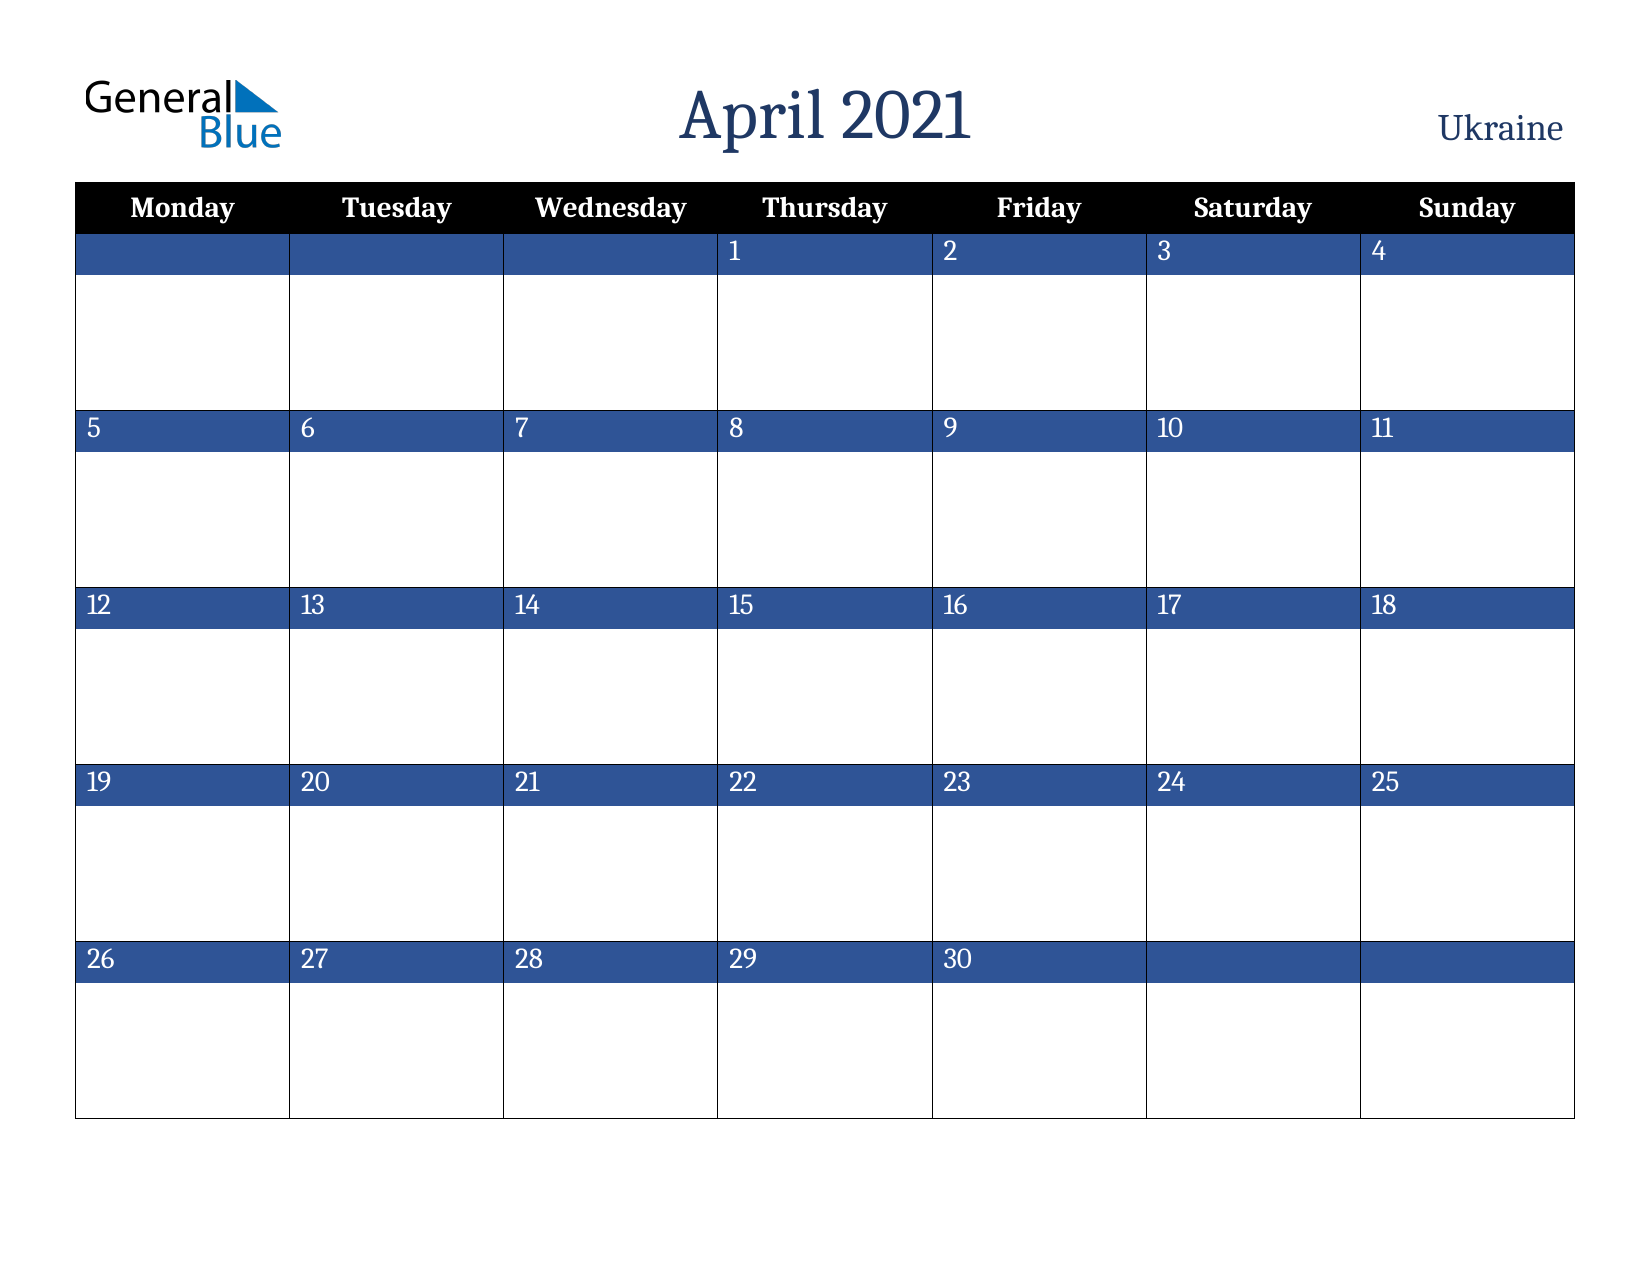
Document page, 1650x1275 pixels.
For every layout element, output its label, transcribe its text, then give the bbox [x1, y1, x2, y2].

table_cell 26 [76, 942, 289, 983]
table_cell 15 [718, 588, 932, 629]
table_cell 23 [933, 765, 1146, 806]
table_cell [718, 983, 932, 1118]
table_cell [1147, 629, 1360, 764]
table_cell 22 [718, 765, 932, 806]
table_cell Saturday [1147, 183, 1360, 233]
table_cell [1147, 942, 1360, 983]
table_cell 30 [933, 942, 1146, 983]
table_cell 12 [76, 588, 289, 629]
table_cell Wednesday [504, 183, 717, 233]
table_cell [1361, 806, 1574, 941]
table_cell [933, 983, 1146, 1118]
table_cell [76, 983, 289, 1118]
table_cell 9 [933, 411, 1146, 452]
table_cell 18 [1361, 588, 1574, 629]
table_header April 2021 [504, 75, 1146, 182]
table_cell [718, 629, 932, 764]
table_cell Tuesday [290, 183, 503, 233]
table_cell [1361, 983, 1574, 1118]
table_cell [718, 275, 932, 410]
table_cell [933, 806, 1146, 941]
table_cell [504, 234, 717, 275]
table_cell [76, 234, 289, 275]
table_header Ukraine [1146, 75, 1574, 182]
table_cell [1147, 275, 1360, 410]
table_cell 24 [1147, 765, 1360, 806]
table_cell [933, 452, 1146, 587]
table_cell [504, 629, 717, 764]
table_cell 8 [718, 411, 932, 452]
table_cell [933, 275, 1146, 410]
table_cell [290, 629, 503, 764]
table_cell 4 [1361, 234, 1574, 275]
table_cell 13 [290, 588, 503, 629]
table_cell [1147, 452, 1360, 587]
table_cell 21 [504, 765, 717, 806]
table_cell Monday [76, 183, 289, 233]
table_cell [290, 983, 503, 1118]
table_cell 1 [718, 234, 932, 275]
table_cell [1361, 629, 1574, 764]
table_cell 3 [1147, 234, 1360, 275]
table_cell [290, 234, 503, 275]
table_cell Friday [933, 183, 1146, 233]
table_cell [718, 806, 932, 941]
table_cell Thursday [718, 183, 932, 233]
table_cell [76, 629, 289, 764]
table_cell [1361, 452, 1574, 587]
table_cell [76, 452, 289, 587]
table_cell [718, 452, 932, 587]
table_cell [1147, 806, 1360, 941]
table_cell [504, 275, 717, 410]
table_cell Sunday [1361, 183, 1574, 233]
table_header [76, 75, 503, 182]
table_cell [76, 275, 289, 410]
table_cell [1361, 942, 1574, 983]
table_cell [1147, 983, 1360, 1118]
table_cell [290, 275, 503, 410]
picture [86, 80, 281, 148]
table_cell 7 [504, 411, 717, 452]
table_cell [76, 806, 289, 941]
table_cell [504, 983, 717, 1118]
table_cell [504, 452, 717, 587]
table_cell 20 [290, 765, 503, 806]
table_cell 16 [933, 588, 1146, 629]
table_cell [504, 806, 717, 941]
table_cell 6 [290, 411, 503, 452]
table_cell 10 [1147, 411, 1360, 452]
table_cell [290, 806, 503, 941]
table_cell 11 [1361, 411, 1574, 452]
table_cell 5 [76, 411, 289, 452]
table_cell 17 [1147, 588, 1360, 629]
table_cell 19 [76, 765, 289, 806]
table_cell 25 [1361, 765, 1574, 806]
table_cell 28 [504, 942, 717, 983]
table_cell 29 [718, 942, 932, 983]
table_cell 14 [504, 588, 717, 629]
table_cell [290, 452, 503, 587]
table_cell 27 [290, 942, 503, 983]
table_cell [933, 629, 1146, 764]
table_cell 2 [933, 234, 1146, 275]
table_cell [1361, 275, 1574, 410]
